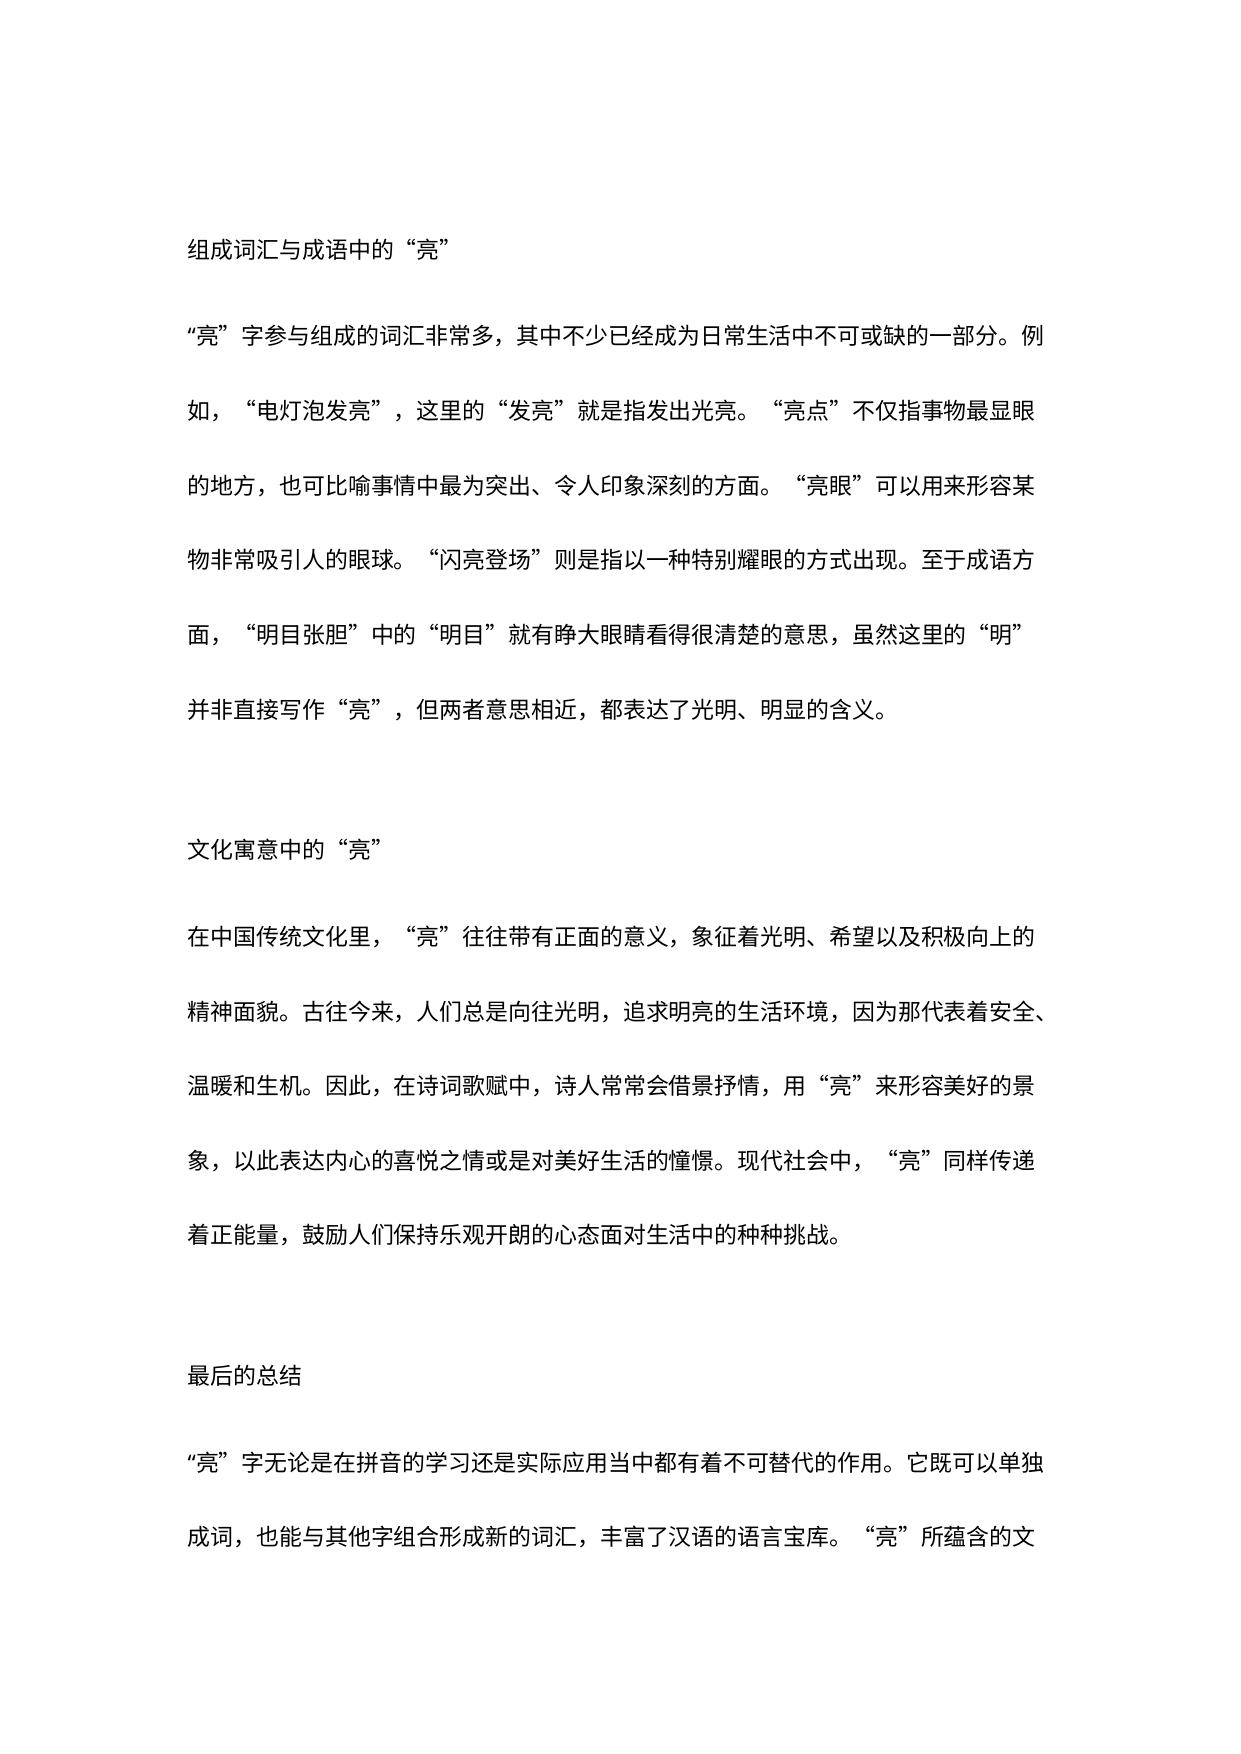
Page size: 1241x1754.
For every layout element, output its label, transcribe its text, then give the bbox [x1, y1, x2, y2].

text 文化寓意中的“亮” [187, 816, 1053, 881]
text 组成词汇与成语中的“亮” [187, 216, 1053, 281]
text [187, 1428, 1053, 1568]
text 在中国传统文化里，“亮”往往带有正面的意义，象征着光明、希望以及积极向上的精神面貌。古往今来，人们总是向往光明，追求明亮的生活环境，因为那代表着安全、温暖和生机。因此，在诗词歌赋中，诗人常常会借景抒情，用“亮”来形容美好的景象，以此表达内心的喜悦之情或是对美好生活的憧憬。现代社会中，“亮”同样传递着正能量，鼓励人们保持乐观开朗的心态面对生活中的种种挑战。 [187, 903, 1053, 1267]
text “亮”字参与组成的词汇非常多，其中不少已经成为日常生活中不可或缺的一部分。例如，“电灯泡发亮”，这里的“发亮”就是指发出光亮。“亮点”不仅指事物最显眼的地方，也可比喻事情中最为突出、令人印象深刻的方面。“亮眼”可以用来形容某物非常吸引人的眼球。“闪亮登场”则是指以一种特别耀眼的方式出现。至于成语方面，“明目张胆”中的“明目”就有睁大眼睛看得很清楚的意思，虽然这里的“明”并非直接写作“亮”，但两者意思相近，都表达了光明、明显的含义。 [187, 302, 1053, 741]
text 最后的总结 [187, 1342, 1053, 1407]
